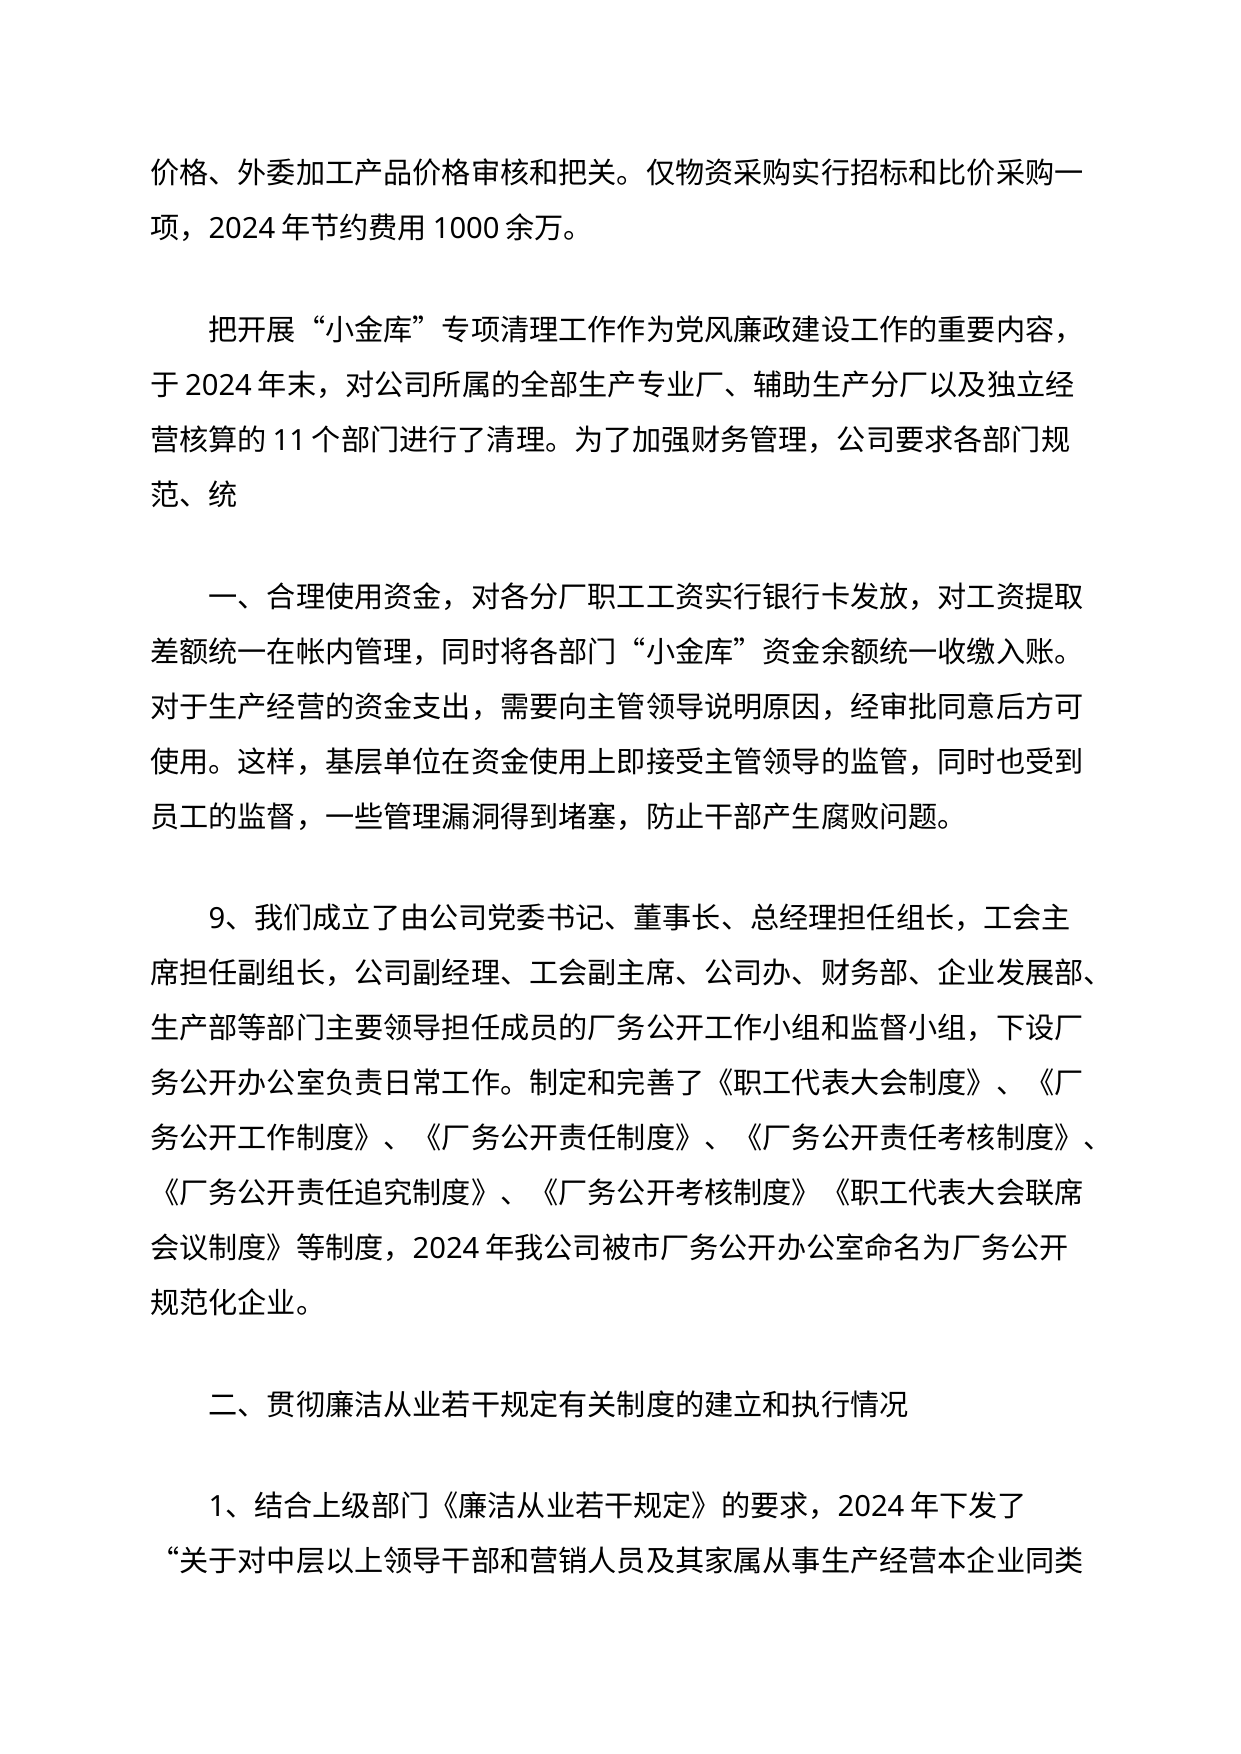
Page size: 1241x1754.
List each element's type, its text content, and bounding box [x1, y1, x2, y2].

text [150, 150, 1090, 247]
text 把开展“小金库”专项清理工作作为党风廉政建设工作的重要内容，于2024年末，对公司所属的全部生产专业厂、辅助生产分厂以及独立经营核算的11个部门进行了清理。为了加强财务管理，公司要求各部门规范、统 [150, 307, 1090, 514]
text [150, 1483, 1090, 1580]
text 9、我们成立了由公司党委书记、董事长、总经理担任组长，工会主席担任副组长，公司副经理、工会副主席、公司办、财务部、企业发展部、生产部等部门主要领导担任成员的厂务公开工作小组和监督小组，下设厂务公开办公室负责日常工作。制定和完善了《职工代表大会制度》、《厂务公开工作制度》、《厂务公开责任制度》、《厂务公开责任考核制度》、《厂务公开责任追究制度》、《厂务公开考核制度》《职工代表大会联席会议制度》等制度，2024年我公司被市厂务公开办公室命名为厂务公开规范化企业。 [150, 895, 1090, 1322]
text 二、贯彻廉洁从业若干规定有关制度的建立和执行情况 [150, 1381, 1090, 1423]
text 一、合理使用资金，对各分厂职工工资实行银行卡发放，对工资提取差额统一在帐内管理，同时将各部门“小金库”资金余额统一收缴入账。对于生产经营的资金支出，需要向主管领导说明原因，经审批同意后方可使用。这样，基层单位在资金使用上即接受主管领导的监管，同时也受到员工的监督，一些管理漏洞得到堵塞，防止干部产生腐败问题。 [150, 573, 1090, 835]
